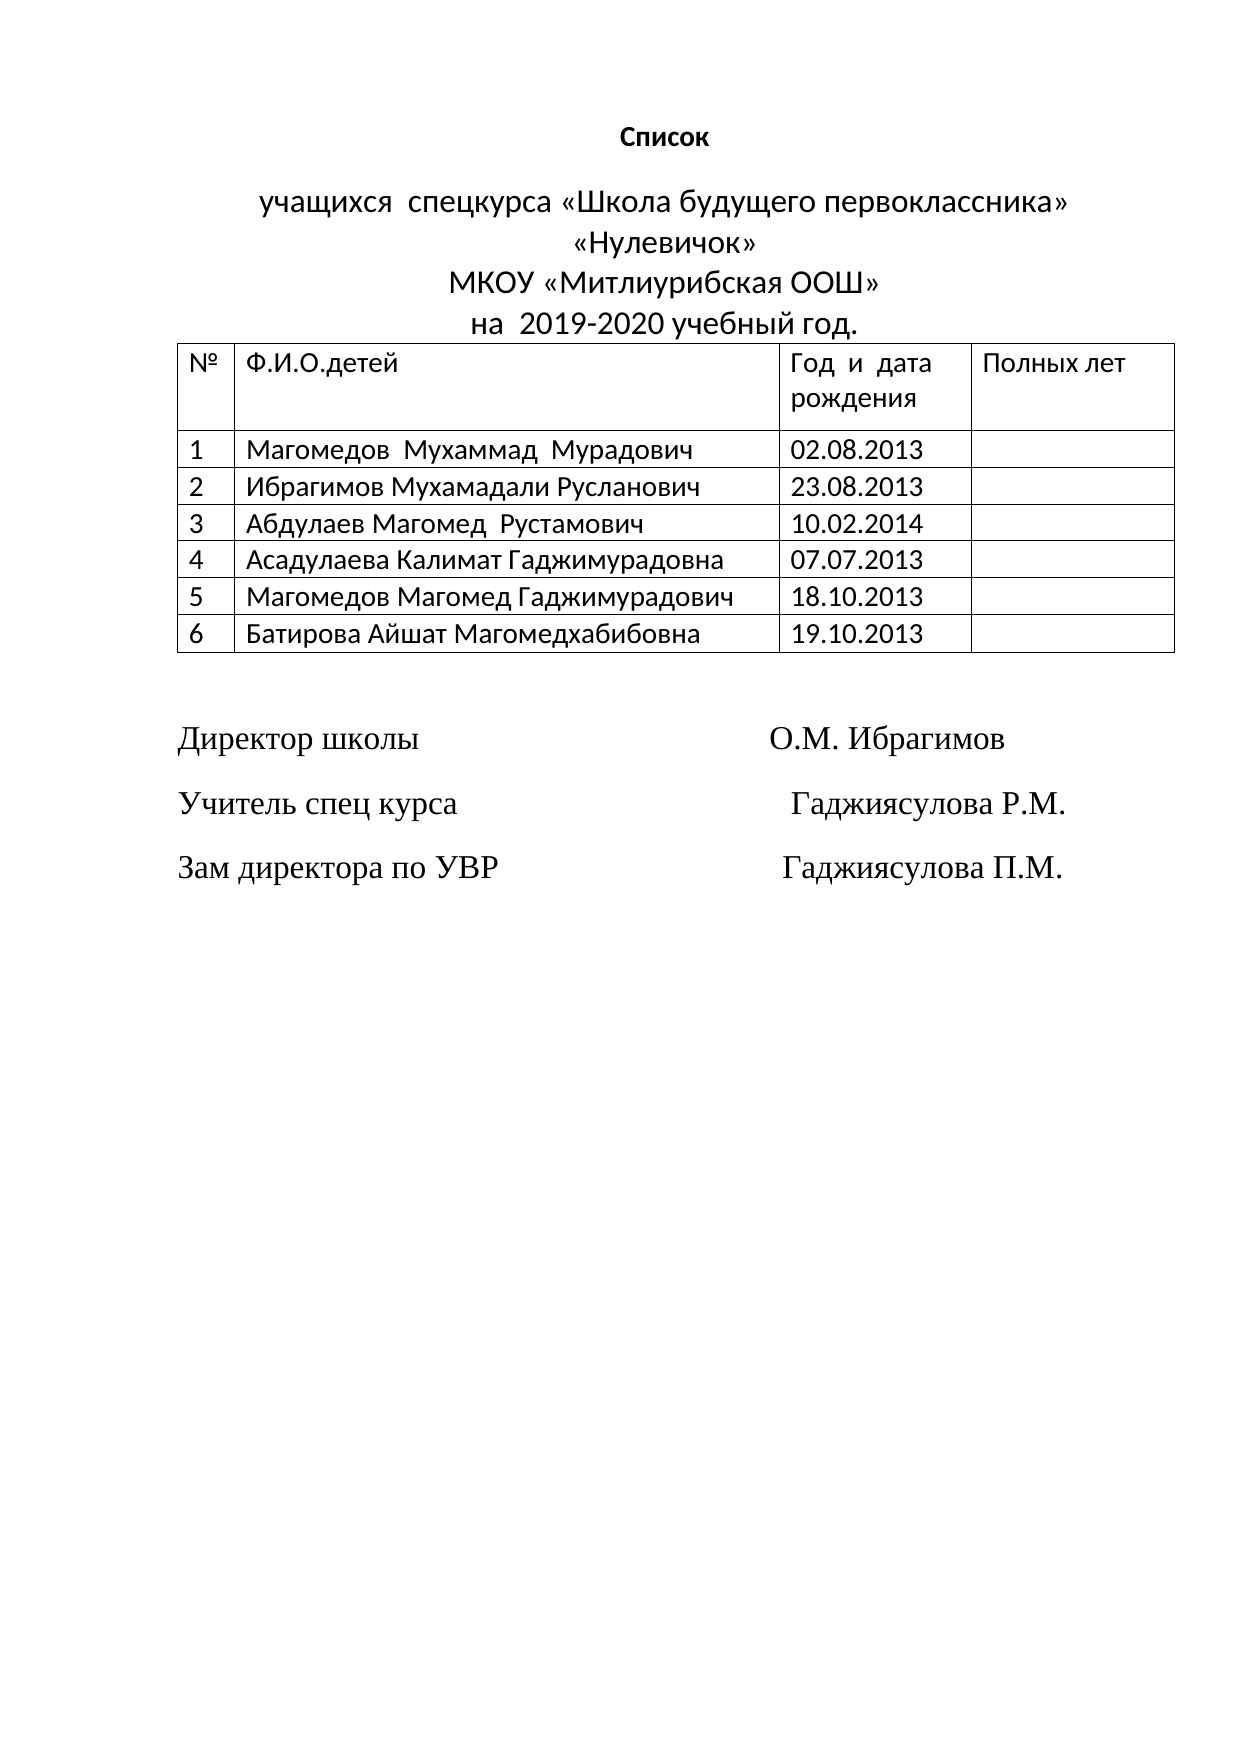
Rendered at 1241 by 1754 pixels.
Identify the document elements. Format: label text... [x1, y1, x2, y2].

table_cell 18.10.2013 [780, 578, 971, 614]
table_cell [972, 505, 1174, 540]
table_cell Ибрагимов Мухамадали Русланович [235, 468, 779, 504]
table_cell 6 [178, 615, 234, 652]
table_header Ф.И.О.детей [235, 344, 779, 430]
table_cell Магомедов Магомед Гаджимурадович [235, 578, 779, 614]
table_cell 19.10.2013 [780, 615, 971, 652]
table_cell Асадулаева Калимат Гаджимурадовна [235, 541, 779, 577]
table_cell [972, 468, 1174, 504]
table_cell 07.07.2013 [780, 541, 971, 577]
table_cell Батирова Айшат Магомедхабибовна [235, 615, 779, 652]
text Зам директора по УВР Гаджиясулова П.М. [177, 848, 1152, 886]
table_header Полных лет [972, 344, 1174, 430]
table_cell 3 [178, 505, 234, 540]
table_cell 10.02.2014 [780, 505, 971, 540]
table_cell [972, 615, 1174, 652]
table_cell [972, 431, 1174, 467]
text Список [177, 118, 1152, 154]
table_cell [972, 541, 1174, 577]
table_header Год и дата рождения [780, 344, 971, 430]
table_cell 23.08.2013 [780, 468, 971, 504]
text Учитель спец курса Гаджиясулова Р.М. [177, 783, 1152, 821]
text на 2019-2020 учебный год. [177, 302, 1152, 343]
table_cell 02.08.2013 [780, 431, 971, 467]
table_cell 2 [178, 468, 234, 504]
table_cell [972, 578, 1174, 614]
table_cell Магомедов Мухаммад Мурадович [235, 431, 779, 467]
table_cell 1 [178, 431, 234, 467]
table_cell 4 [178, 541, 234, 577]
table_cell 5 [178, 578, 234, 614]
table_header № [178, 344, 234, 430]
text Директор школы О.М. Ибрагимов [177, 718, 1152, 756]
table_cell Абдулаев Магомед Рустамович [235, 505, 779, 540]
text учащихся спецкурса «Школа будущего первоклассника» «Нулевичок» МКОУ «Митлиурибская ООШ» [177, 180, 1152, 302]
